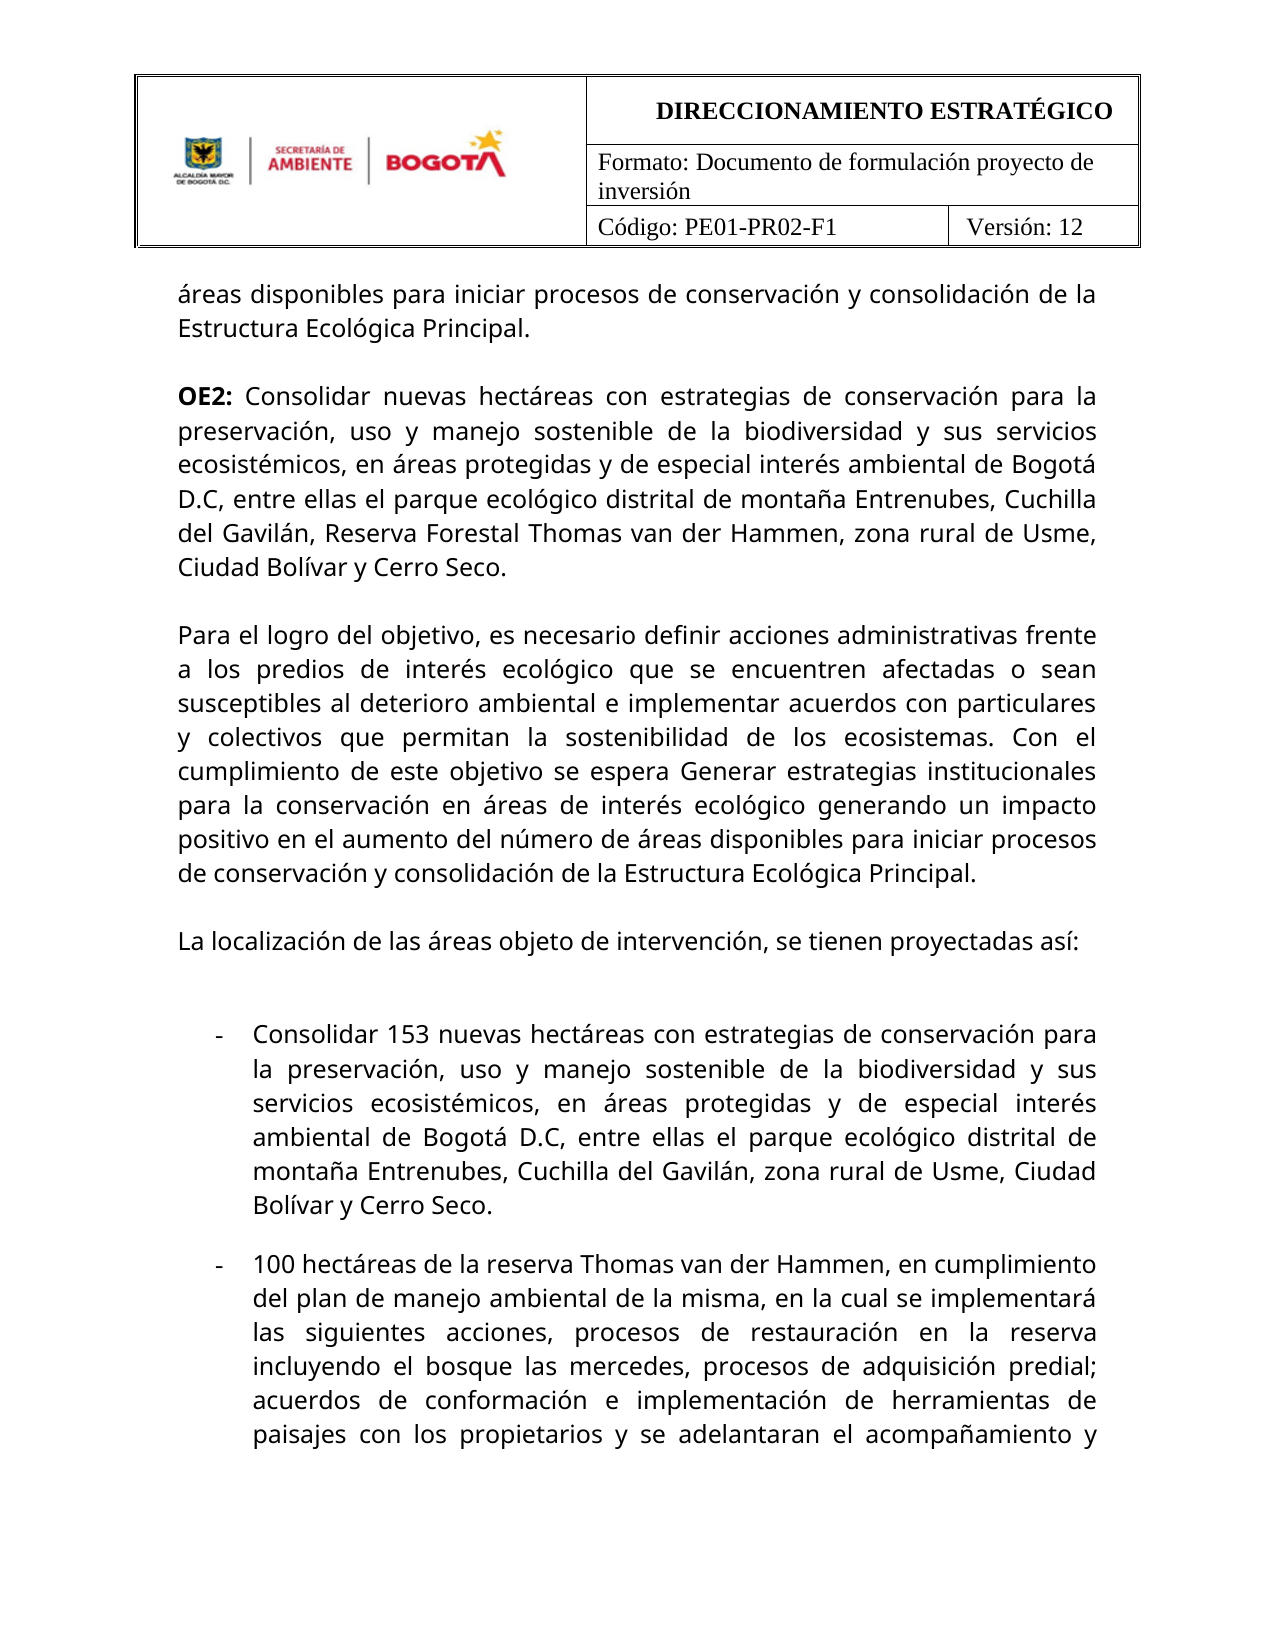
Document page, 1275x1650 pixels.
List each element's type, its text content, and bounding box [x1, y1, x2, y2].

text Para el logro del objetivo, es necesario definir acciones administrativas frente a los predios de interés ecológico que se encuentren afectadas o sean susceptibles al deterioro ambiental e implementar acuerdos con particulares y colectivos que permitan la sostenibilidad de los ecosistemas. Con el cumplimiento de este objetivo se espera Generar estrategias institucionales para la conservación en áreas de interés ecológico generando un impacto positivo en el aumento del número de áreas disponibles para iniciar procesos de conservación y consolidación de la Estructura Ecológica Principal. [177, 617, 1098, 890]
list Consolidar 153 nuevas hectáreas con estrategias de conservación para la preservación, uso y manejo sostenible de la biodiversidad y sus servicios ecosistémicos, en áreas protegidas y de especial interés ambiental de Bogotá D.C, entre ellas el parque ecológico distrital de montaña Entrenubes, Cuchilla del Gavilán, zona rural de Usme, Ciudad Bolívar y Cerro Seco. [215, 1017, 1098, 1222]
text OE2: Consolidar nuevas hectáreas con estrategias de conservación para la preservación, uso y manejo sostenible de la biodiversidad y sus servicios ecosistémicos, en áreas protegidas y de especial interés ambiental de Bogotá D.C, entre ellas el parque ecológico distrital de montaña Entrenubes, Cuchilla del Gavilán, Reserva Forestal Thomas van der Hammen, zona rural de Usme, Ciudad Bolívar y Cerro Seco. [177, 379, 1098, 583]
picture [147, 102, 538, 219]
text La localización de las áreas objeto de intervención, se tienen proyectadas así: [177, 924, 1098, 958]
